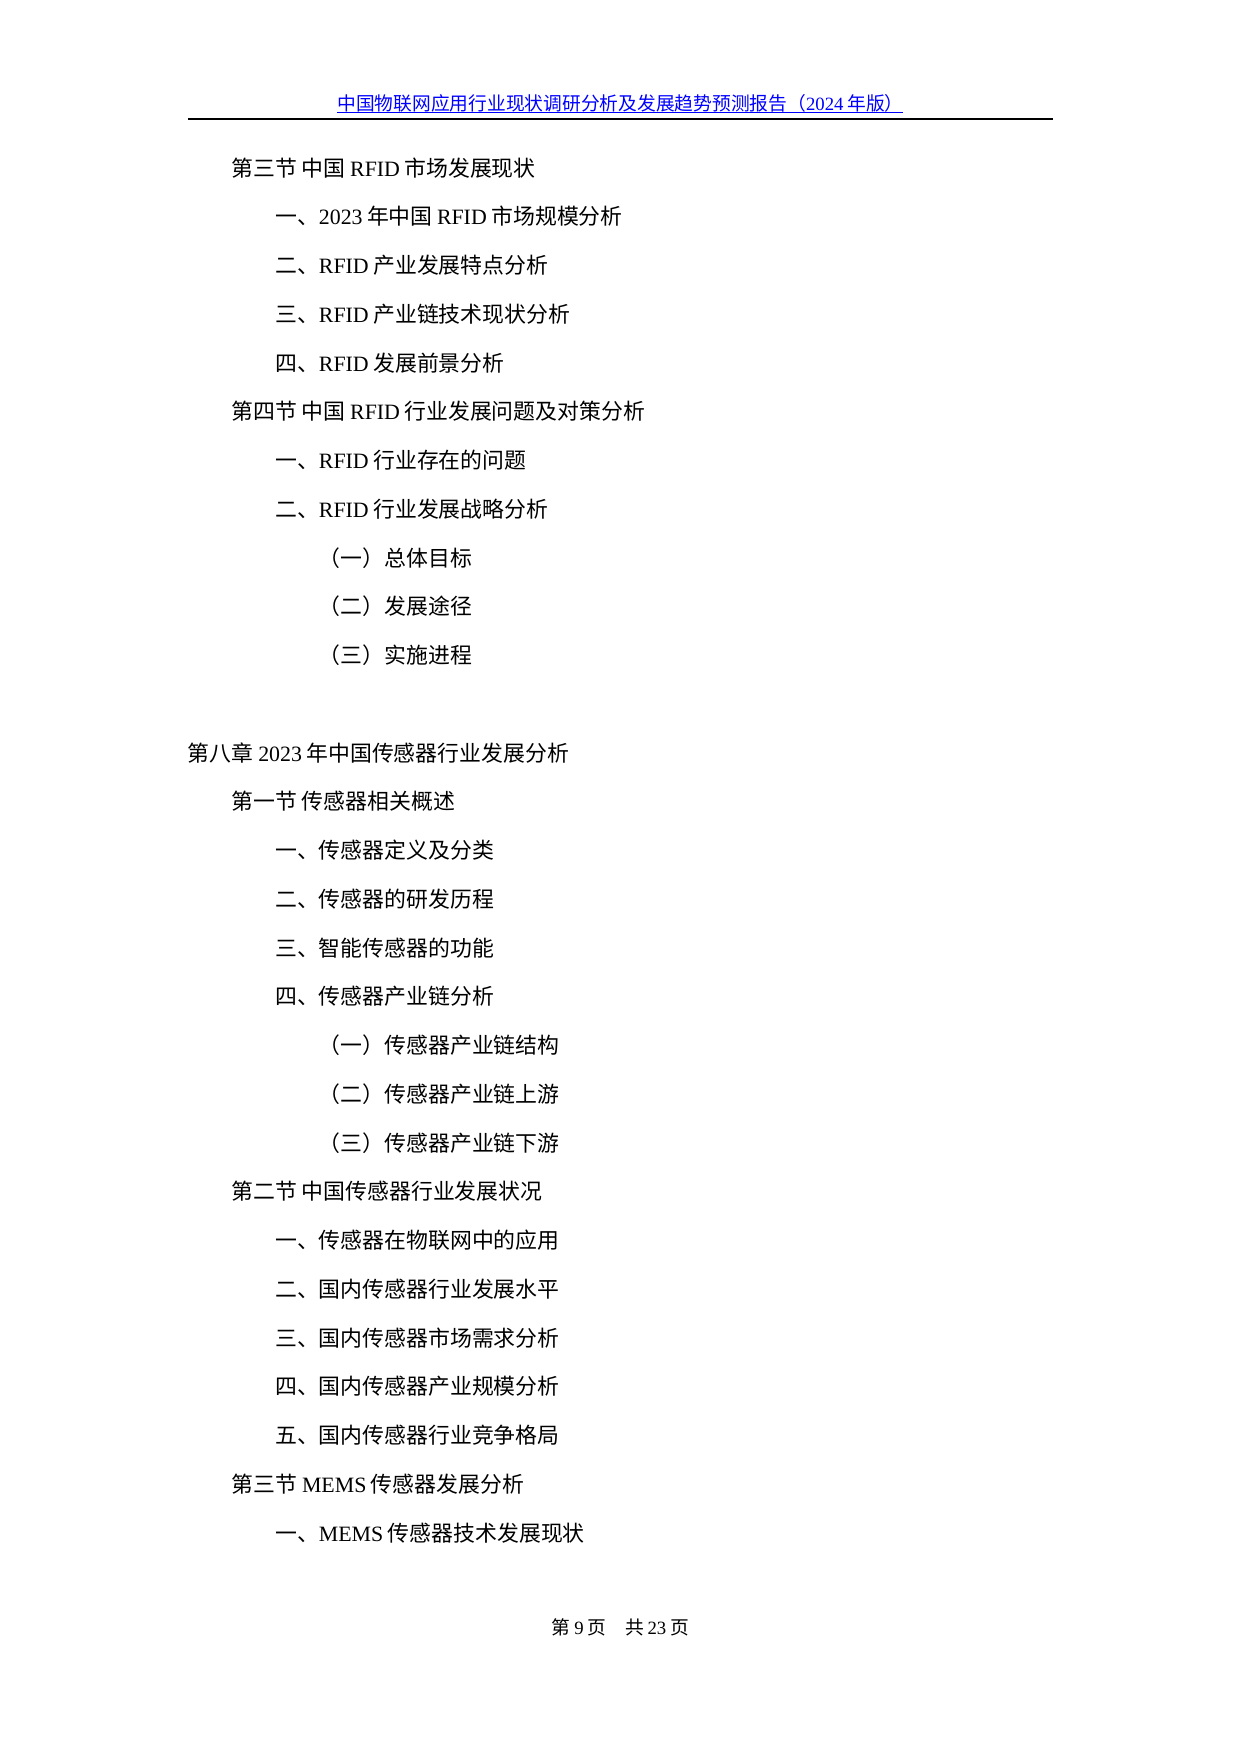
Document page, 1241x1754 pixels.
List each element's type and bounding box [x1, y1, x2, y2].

text [187, 150, 1053, 1548]
